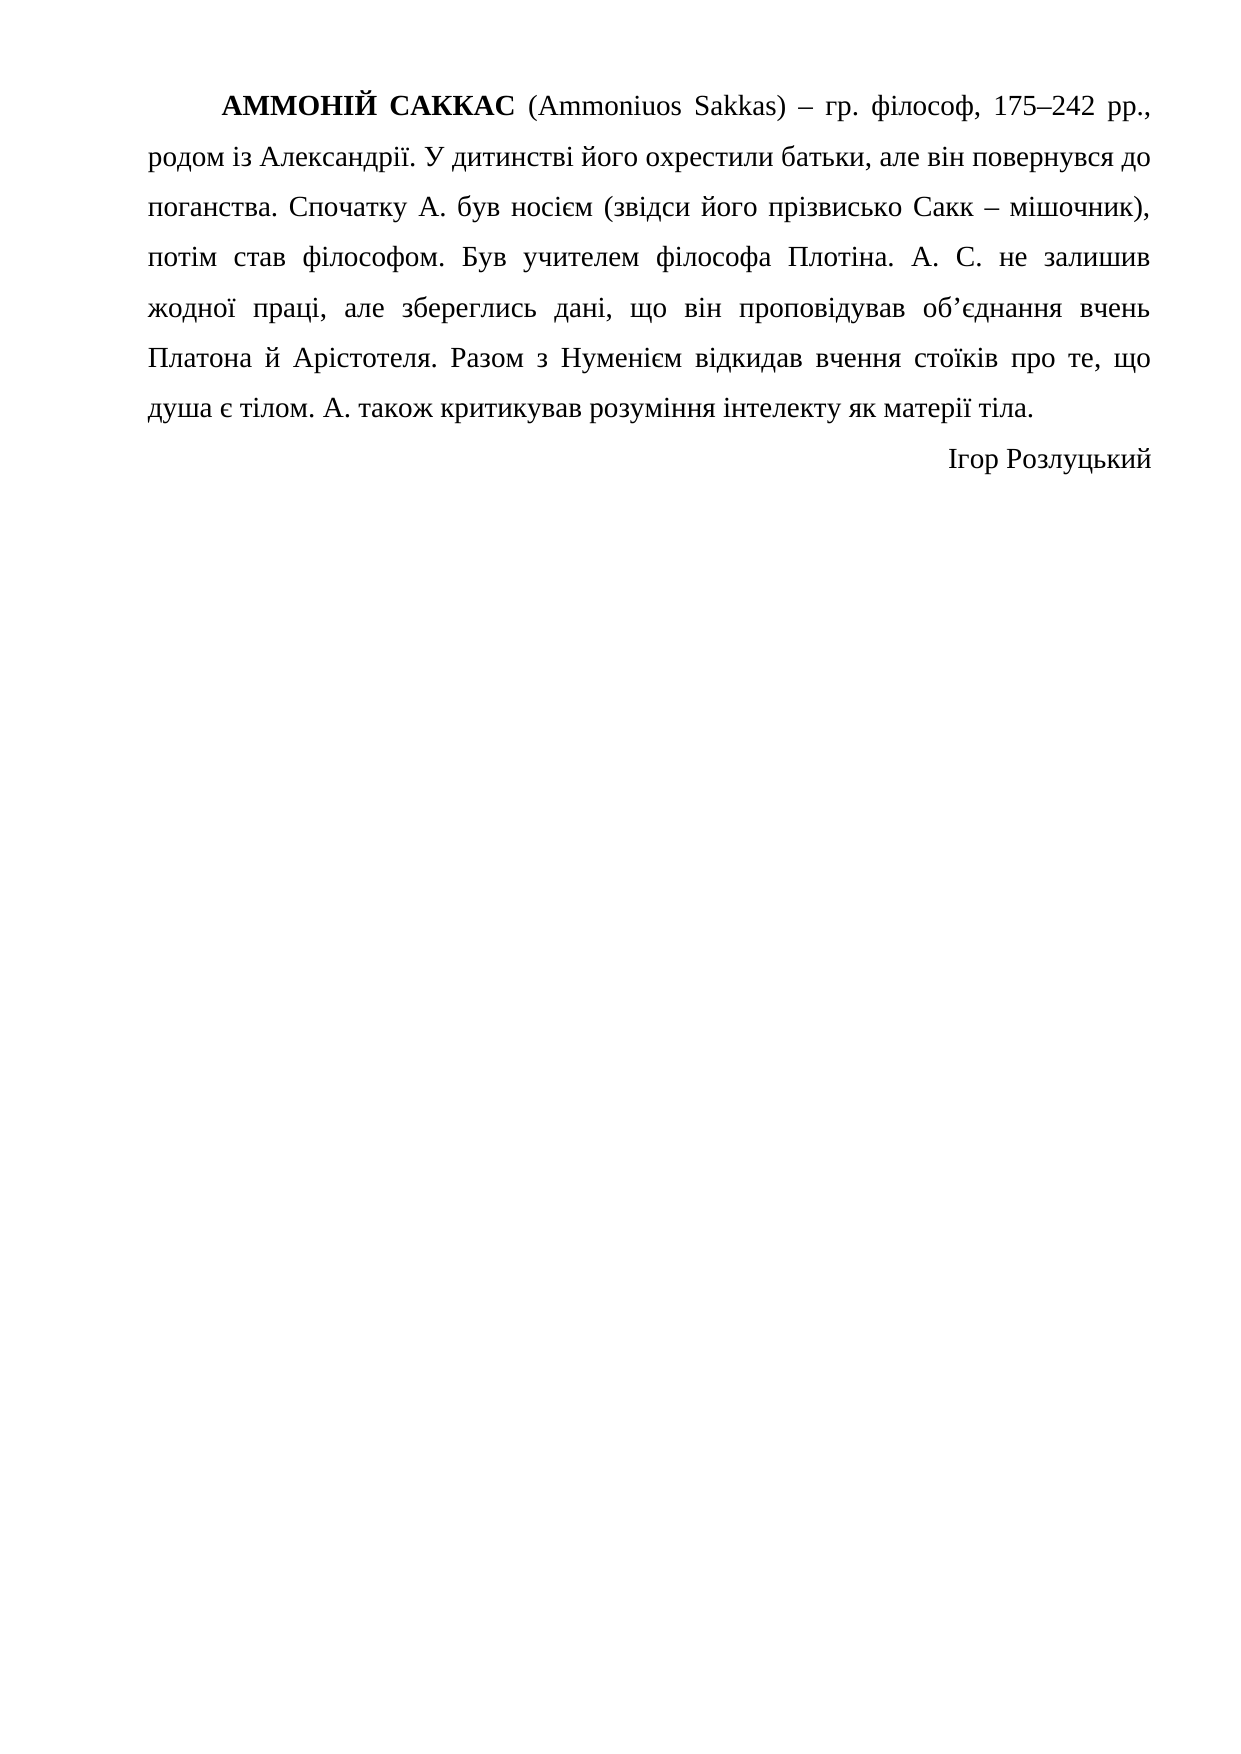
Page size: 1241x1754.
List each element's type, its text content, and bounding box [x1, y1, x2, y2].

text Ігор Розлуцький [148, 441, 1152, 474]
text АММОНІЙ САККАС (Ammoniuos Sakkas) – гр. філософ, 175–242 рр., родом із Александрії. У дитинстві його охрестили батьки, але він повернувся до поганства. Спочатку А. був носієм (звідси його прізвисько Сакк – мішочник), потім став філософом. Був учителем філософа Плотіна. А. С. не залишив жодної праці, але збереглись дані, що він проповідував об’єднання вчень Платона й Арістотеля. Разом з Нуменієм відкидав вчення стоїків про те, що душа є тілом. А. також критикував розуміння інтелекту як матерії тіла. [148, 88, 1152, 424]
